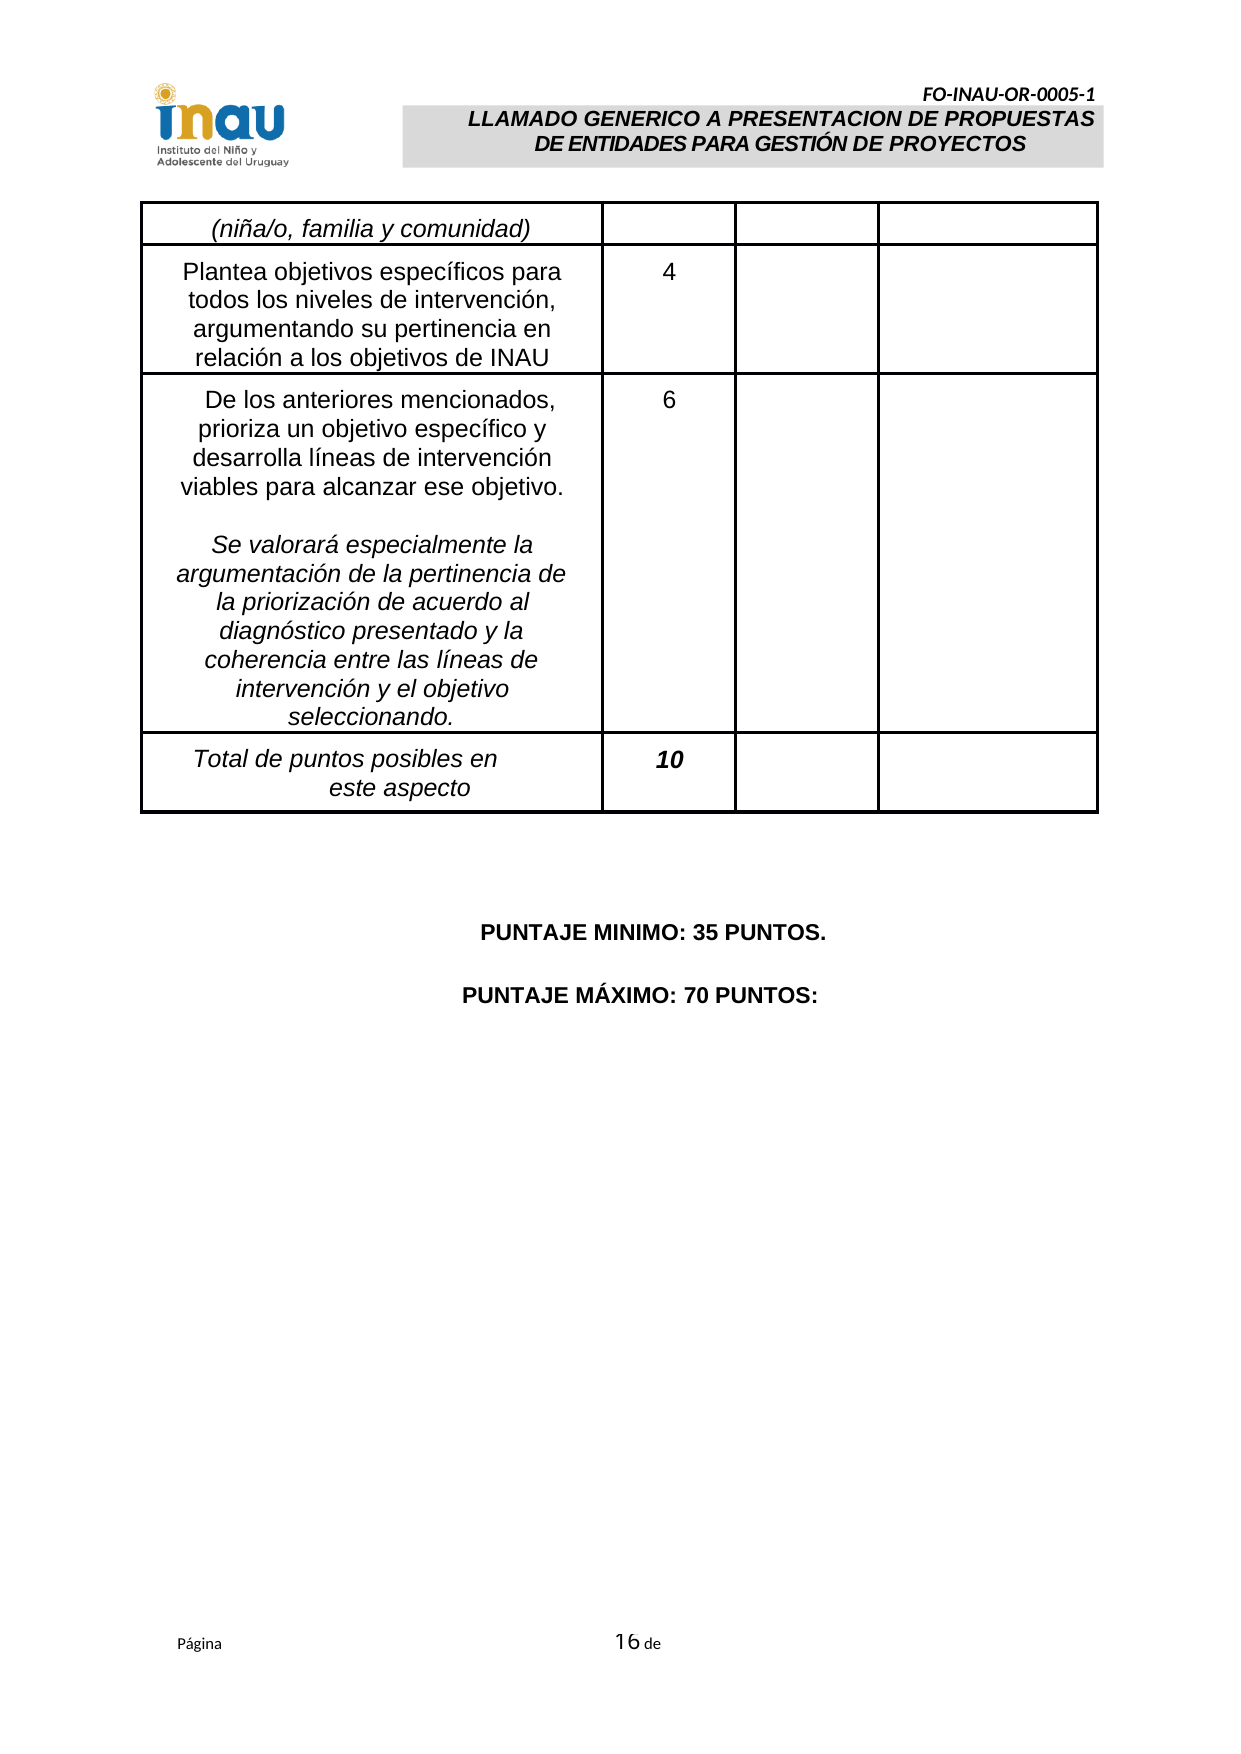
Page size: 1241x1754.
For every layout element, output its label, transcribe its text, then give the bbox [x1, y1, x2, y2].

table_cell Total de puntos posibles en este aspecto [143, 734, 601, 810]
table_cell [737, 204, 877, 243]
table_cell No presenta objetivos específicos para ningún nivel de intervención (niña/o, familia y comunidad) [143, 204, 601, 243]
table_cell [737, 246, 877, 372]
table_cell 6 [604, 375, 734, 731]
table_cell 0 [604, 204, 734, 243]
table_cell 4 [604, 246, 734, 372]
table_cell 10 [604, 734, 734, 810]
table_cell [737, 375, 877, 731]
table_cell [880, 734, 1096, 810]
table_cell [880, 375, 1096, 731]
picture [154, 83, 289, 167]
table_cell De los anteriores mencionados, prioriza un objetivo específico y desarrolla líneas de intervención viables para alcanzar ese objetivo. Se valorará especialmente la argumentación de la pertinencia de la priorización de acuerdo al diagnóstico presentado y la coherencia entre las líneas de intervención y el objetivo seleccionando. [143, 375, 601, 731]
table_cell [880, 204, 1096, 243]
text PUNTAJE MÁXIMO: 70 PUNTOS: [457, 982, 845, 1008]
table_cell Plantea objetivos específicos para todos los niveles de intervención, argumentando su pertinencia en relación a los objetivos de INAU [143, 246, 601, 372]
table_cell [880, 246, 1096, 372]
text PUNTAJE MINIMO: 35 PUNTOS. [457, 919, 845, 946]
table_cell [737, 734, 877, 810]
